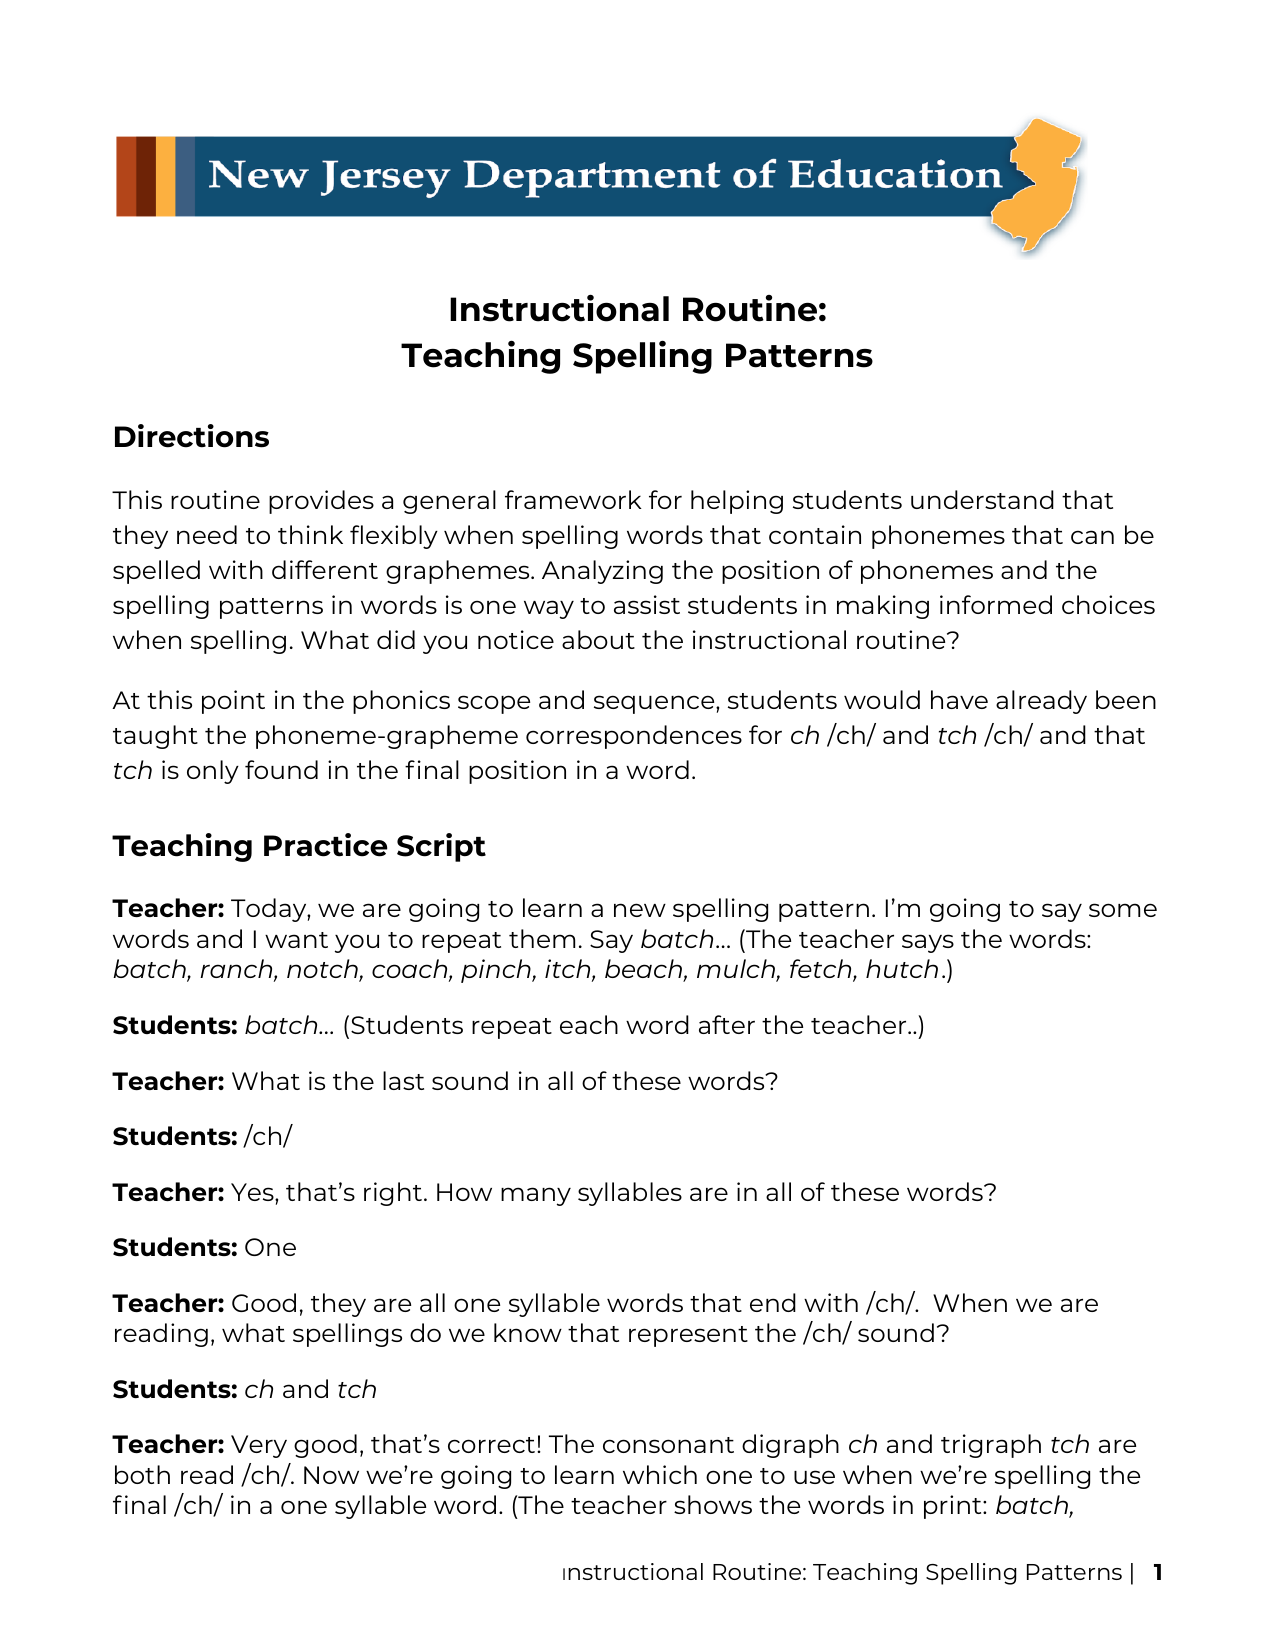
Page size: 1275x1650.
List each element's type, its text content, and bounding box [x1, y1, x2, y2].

text This routine provides a general framework for helping students understand that they need to think flexibly when spelling words that contain phonemes that can be spelled with different graphemes. Analyzing the position of phonemes and the spelling patterns in words is one way to assist students in making informed choices when spelling. What did you notice about the instructional routine? [112, 485, 1162, 656]
text At this point in the phonics scope and sequence, students would have already been taught the phoneme-grapheme correspondences for ch /ch/ and tch /ch/ and that tch is only found in the final position in a word. [112, 685, 1162, 786]
text Teacher: Today, we are going to learn a new spelling pattern. I’m going to say some words and I want you to repeat them. Say batch… (The teacher says the words: batch, ranch, notch, coach, pinch, itch, beach, mulch, fetch, hutch.) [112, 894, 1162, 985]
subtitle Directions [112, 419, 1162, 455]
text Students: /ch/ [112, 1121, 1162, 1152]
text Teacher: Good, they are all one syllable words that end with /ch/. When we are reading, what spellings do we know that represent the /ch/ sound? [112, 1288, 1162, 1349]
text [112, 1429, 1162, 1521]
subtitle Instructional Routine: Teaching Spelling Patterns [112, 289, 1162, 376]
text Students: batch… (Students repeat each word after the teacher..) [112, 1010, 1162, 1041]
text Students: One [112, 1232, 1162, 1263]
picture [112, 112, 1088, 260]
subtitle Teaching Practice Script [112, 828, 1162, 863]
text Teacher: Yes, that’s right. How many syllables are in all of these words? [112, 1177, 1162, 1207]
text Teacher: What is the last sound in all of these words? [112, 1066, 1162, 1096]
text Students: ch and tch [112, 1374, 1162, 1404]
